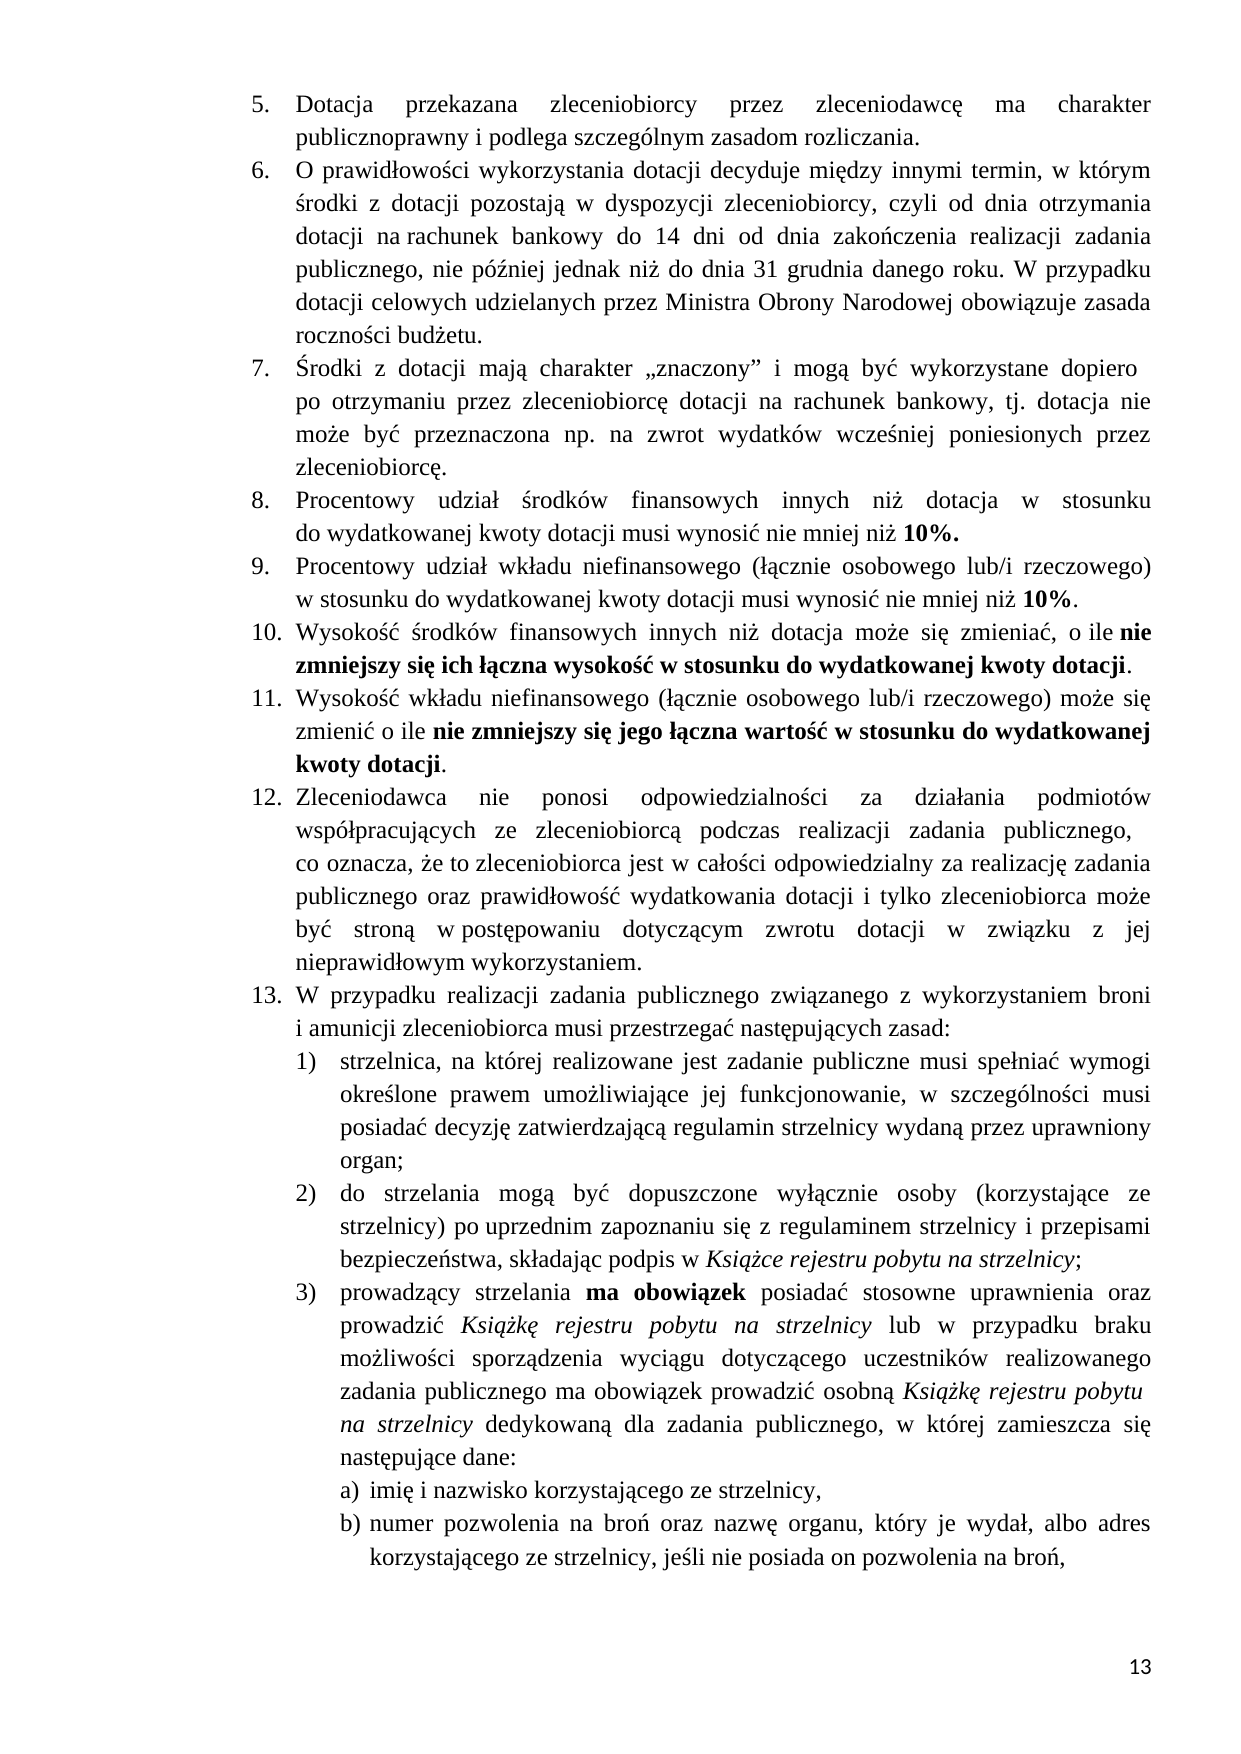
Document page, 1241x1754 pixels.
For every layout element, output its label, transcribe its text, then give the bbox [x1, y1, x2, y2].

list W przypadku realizacji zadania publicznego związanego z wykorzystaniem broni i amunicji zleceniobiorca musi przestrzegać następujących zasad: [251, 980, 1152, 1042]
list Dotacja przekazana zleceniobiorcy przez zleceniodawcę ma charakter publicznoprawny i podlega szczególnym zasadom rozliczania. [251, 89, 1152, 150]
list O prawidłowości wykorzystania dotacji decyduje między innymi termin, w którym środki z dotacji pozostają w dyspozycji zleceniobiorcy, czyli od dnia otrzymania dotacji na rachunek bankowy do 14 dni od dnia zakończenia realizacji zadania publicznego, nie później jednak niż do dnia 31 grudnia danego roku. W przypadku dotacji celowych udzielanych przez Ministra Obrony Narodowej obowiązuje zasada roczności budżetu. [251, 155, 1152, 348]
list Wysokość wkładu niefinansowego (łącznie osobowego lub/i rzeczowego) może się zmienić o ile nie zmniejszy się jego łączna wartość w stosunku do wydatkowanej kwoty dotacji. [251, 683, 1152, 778]
list Procentowy udział wkładu niefinansowego (łącznie osobowego lub/i rzeczowego) w stosunku do wydatkowanej kwoty dotacji musi wynosić nie mniej niż 10%. [251, 551, 1152, 613]
list Zleceniodawca nie ponosi odpowiedzialności za działania podmiotów współpracujących ze zleceniobiorcą podczas realizacji zadania publicznego, co oznacza, że to zleceniobiorca jest w całości odpowiedzialny za realizację zadania publicznego oraz prawidłowość wydatkowania dotacji i tylko zleceniobiorca może być stroną w postępowaniu dotyczącym zwrotu dotacji w związku z jej nieprawidłowym wykorzystaniem. [251, 782, 1152, 976]
list Procentowy udział środków finansowych innych niż dotacja w stosunku do wydatkowanej kwoty dotacji musi wynosić nie mniej niż 10%. [251, 485, 1152, 547]
list Środki z dotacji mają charakter „znaczony” i mogą być wykorzystane dopiero po otrzymaniu przez zleceniobiorcę dotacji na rachunek bankowy, tj. dotacja nie może być przeznaczona np. na zwrot wydatków wcześniej poniesionych przez zleceniobiorcę. [251, 353, 1152, 481]
list prowadzący strzelania ma obowiązek posiadać stosowne uprawnienia oraz prowadzić Książkę rejestru pobytu na strzelnicy lub w przypadku braku możliwości sporządzenia wyciągu dotyczącego uczestników realizowanego zadania publicznego ma obowiązek prowadzić osobną Książkę rejestru pobytu na strzelnicy dedykowaną dla zadania publicznego, w której zamieszcza się następujące dane: [295, 1277, 1152, 1471]
list strzelnica, na której realizowane jest zadanie publiczne musi spełniać wymogi określone prawem umożliwiające jej funkcjonowanie, w szczególności musi posiadać decyzję zatwierdzającą regulamin strzelnicy wydaną przez uprawniony organ; [295, 1046, 1152, 1174]
list do strzelania mogą być dopuszczone wyłącznie osoby (korzystające ze strzelnicy) po uprzednim zapoznaniu się z regulaminem strzelnicy i przepisami bezpieczeństwa, składając podpis w Książce rejestru pobytu na strzelnicy; [295, 1178, 1152, 1273]
list numer pozwolenia na broń oraz nazwę organu, który je wydał, albo adres korzystającego ze strzelnicy, jeśli nie posiada on pozwolenia na broń, [340, 1508, 1152, 1570]
list Wysokość środków finansowych innych niż dotacja może się zmieniać, o ile nie zmniejszy się ich łączna wysokość w stosunku do wydatkowanej kwoty dotacji. [251, 617, 1152, 679]
list imię i nazwisko korzystającego ze strzelnicy, [340, 1476, 1152, 1504]
